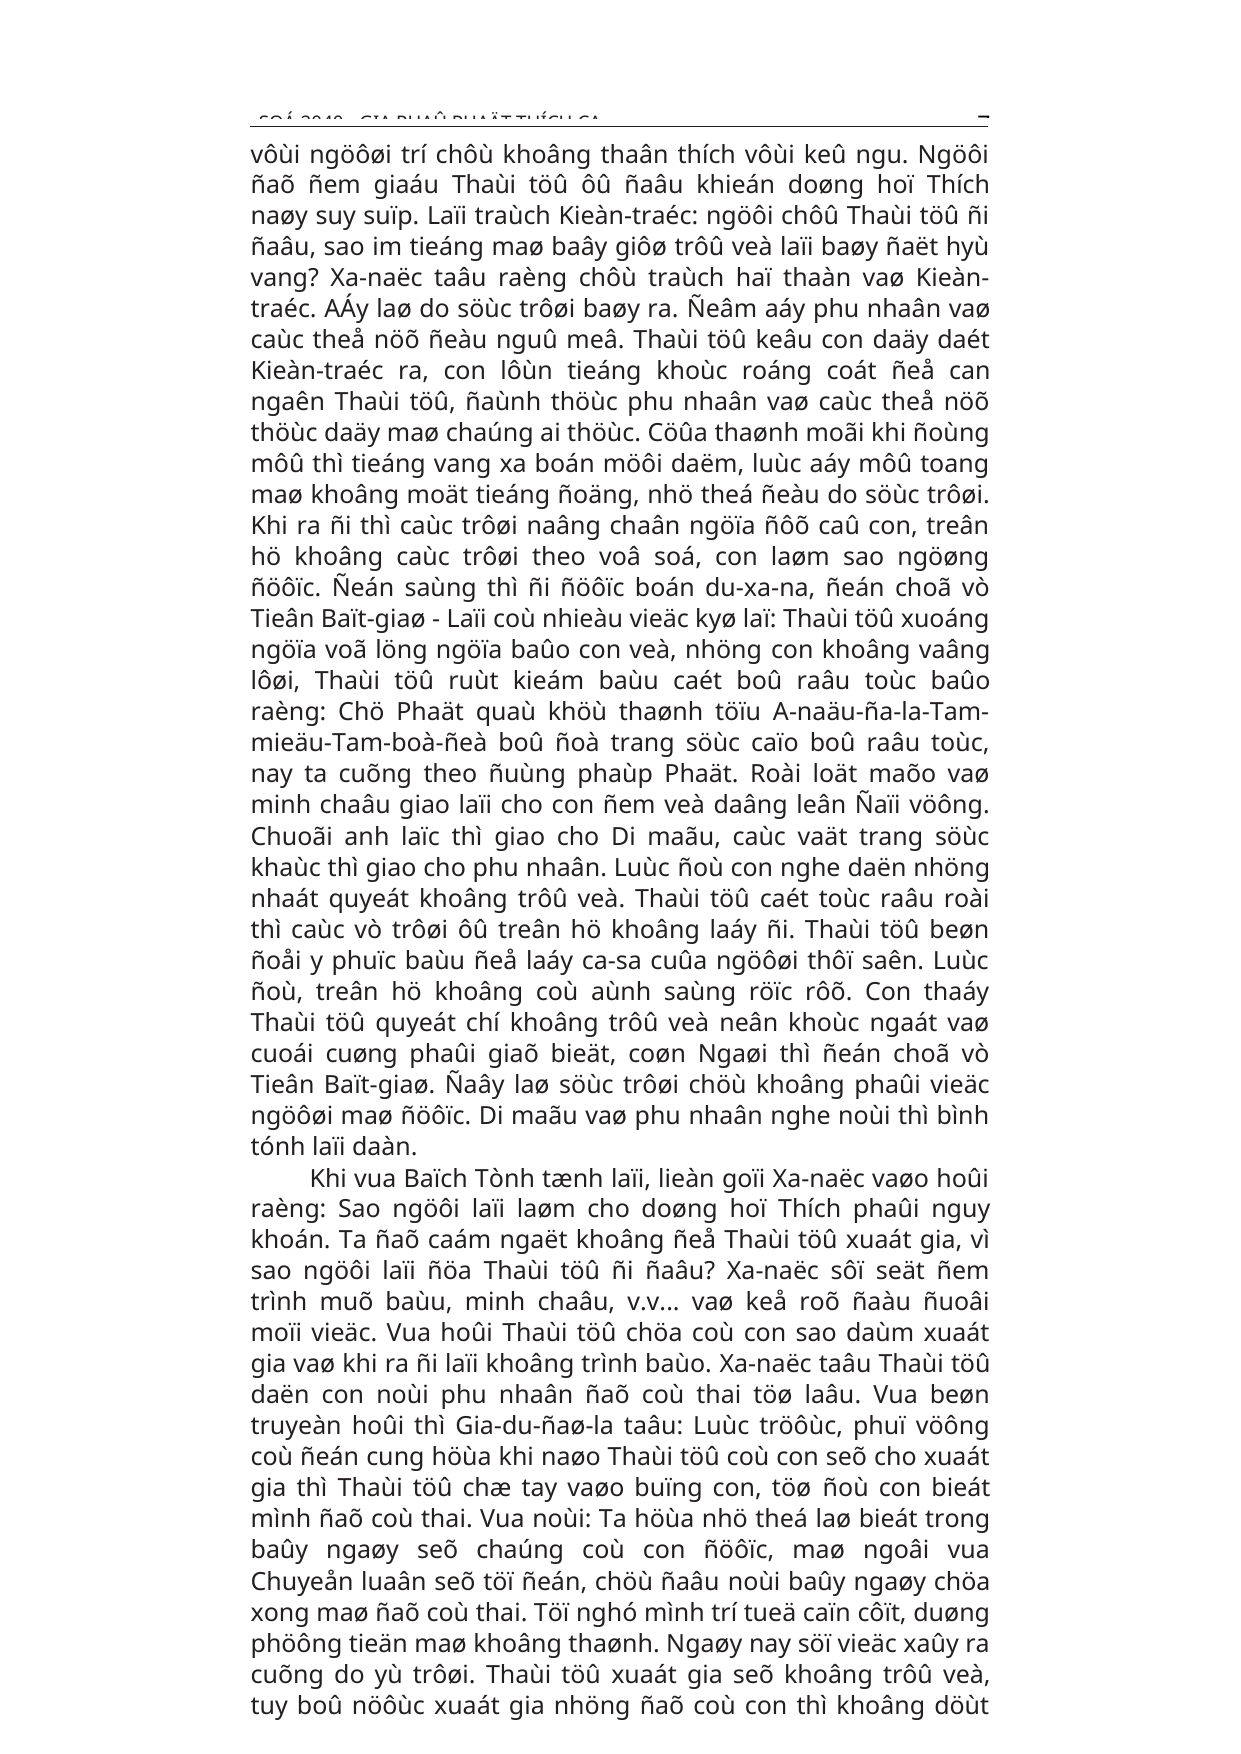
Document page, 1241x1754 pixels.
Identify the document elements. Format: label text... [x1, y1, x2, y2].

text vôùi ngöôøi trí chôù khoâng thaân thích vôùi keû ngu. Ngöôi ñaõ ñem giaáu Thaùi töû ôû ñaâu khieán doøng hoï Thích naøy suy suïp. Laïi traùch Kieàn-traéc: ngöôi chôû Thaùi töû ñi ñaâu, sao im tieáng maø baây giôø trôû veà laïi baøy ñaët hyù vang? Xa-naëc taâu raèng chôù traùch haï thaàn vaø Kieàn-traéc. AÁy laø do söùc trôøi baøy ra. Ñeâm aáy phu nhaân vaø caùc theå nöõ ñeàu nguû meâ. Thaùi töû keâu con daäy daét Kieàn-traéc ra, con lôùn tieáng khoùc roáng coát ñeå can ngaên Thaùi töû, ñaùnh thöùc phu nhaân vaø caùc theå nöõ thöùc daäy maø chaúng ai thöùc. Cöûa thaønh moãi khi ñoùng môû thì tieáng vang xa boán möôi daëm, luùc aáy môû toang maø khoâng moät tieáng ñoäng, nhö theá ñeàu do söùc trôøi. Khi ra ñi thì caùc trôøi naâng chaân ngöïa ñôõ caû con, treân hö khoâng caùc trôøi theo voâ soá, con laøm sao ngöøng ñöôïc. Ñeán saùng thì ñi ñöôïc boán du-xa-na, ñeán choã vò Tieân Baït-giaø - Laïi coù nhieàu vieäc kyø laï: Thaùi töû xuoáng ngöïa voã löng ngöïa baûo con veà, nhöng con khoâng vaâng lôøi, Thaùi töû ruùt kieám baùu caét boû raâu toùc baûo raèng: Chö Phaät quaù khöù thaønh töïu A-naäu-ña-la-Tam-mieäu-Tam-boà-ñeà boû ñoà trang söùc caïo boû raâu toùc, nay ta cuõng theo ñuùng phaùp Phaät. Roài loät maõo vaø minh chaâu giao laïi cho con ñem veà daâng leân Ñaïi vöông. Chuoãi anh laïc thì giao cho Di maãu, caùc vaät trang söùc khaùc thì giao cho phu nhaân. Luùc ñoù con nghe daën nhöng nhaát quyeát khoâng trôû veà. Thaùi töû caét toùc raâu roài thì caùc vò trôøi ôû treân hö khoâng laáy ñi. Thaùi töû beøn ñoåi y phuïc baùu ñeå laáy ca-sa cuûa ngöôøi thôï saên. Luùc ñoù, treân hö khoâng coù aùnh saùng röïc rôõ. Con thaáy Thaùi töû quyeát chí khoâng trôû veà neân khoùc ngaát vaø cuoái cuøng phaûi giaõ bieät, coøn Ngaøi thì ñeán choã vò Tieân Baït-giaø. Ñaây laø söùc trôøi chöù khoâng phaûi vieäc ngöôøi maø ñöôïc. Di maãu vaø phu nhaân nghe noùi thì bình tónh laïi daàn. [250, 138, 990, 1163]
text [250, 1163, 990, 1721]
